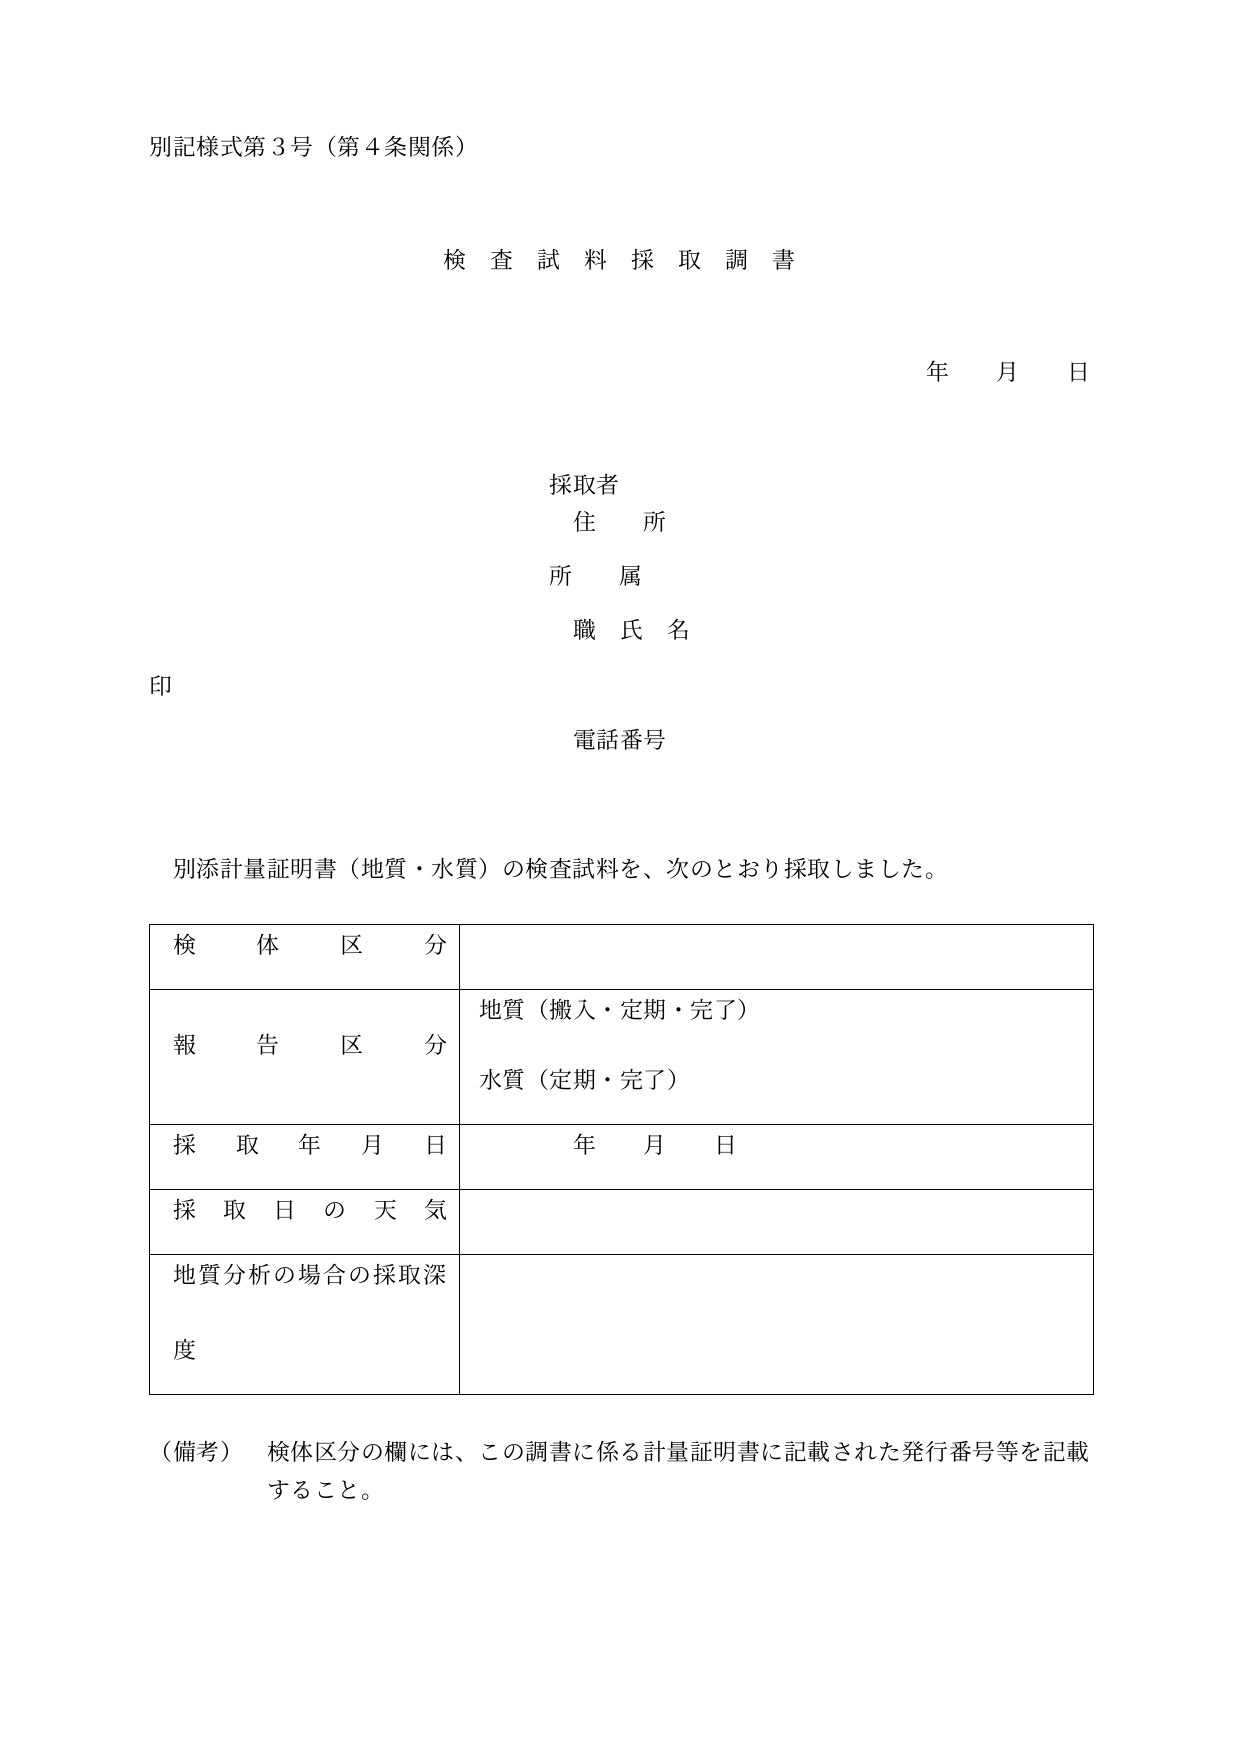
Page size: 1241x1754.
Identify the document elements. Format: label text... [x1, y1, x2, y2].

table_cell 報告区分 [150, 990, 459, 1124]
table_cell [460, 1255, 1093, 1393]
text 職 氏 名 印 [149, 610, 1091, 704]
table_cell 採取日の天気 [150, 1190, 459, 1254]
text 所 属 [149, 556, 1091, 593]
text 年 月 日 [149, 352, 1091, 389]
table_cell 地質分析の場合の採取深度 [150, 1255, 459, 1393]
text 採取者 [149, 464, 1091, 502]
table_cell [460, 1190, 1093, 1254]
table_cell 地質（搬入・定期・完了） 水質（定期・完了） [460, 990, 1093, 1124]
table_cell 採取年月日 [150, 1125, 459, 1189]
text 検 査 試 料 採 取 調 書 [149, 239, 1091, 277]
text （備考） 検体区分の欄には、この調書に係る計量証明書に記載された発行番号等を記載すること。 [149, 1432, 1091, 1507]
text 別記様式第３号（第４条関係） [149, 127, 1091, 164]
text 別添計量証明書（地質・水質）の検査試料を、次のとおり採取しました。 [149, 849, 1091, 887]
text 住 所 [149, 502, 1091, 539]
table_header 検体区分 [150, 925, 459, 989]
table_header [460, 925, 1093, 989]
text 電話番号 [149, 720, 1091, 758]
table_cell 年 月 日 [460, 1125, 1093, 1189]
